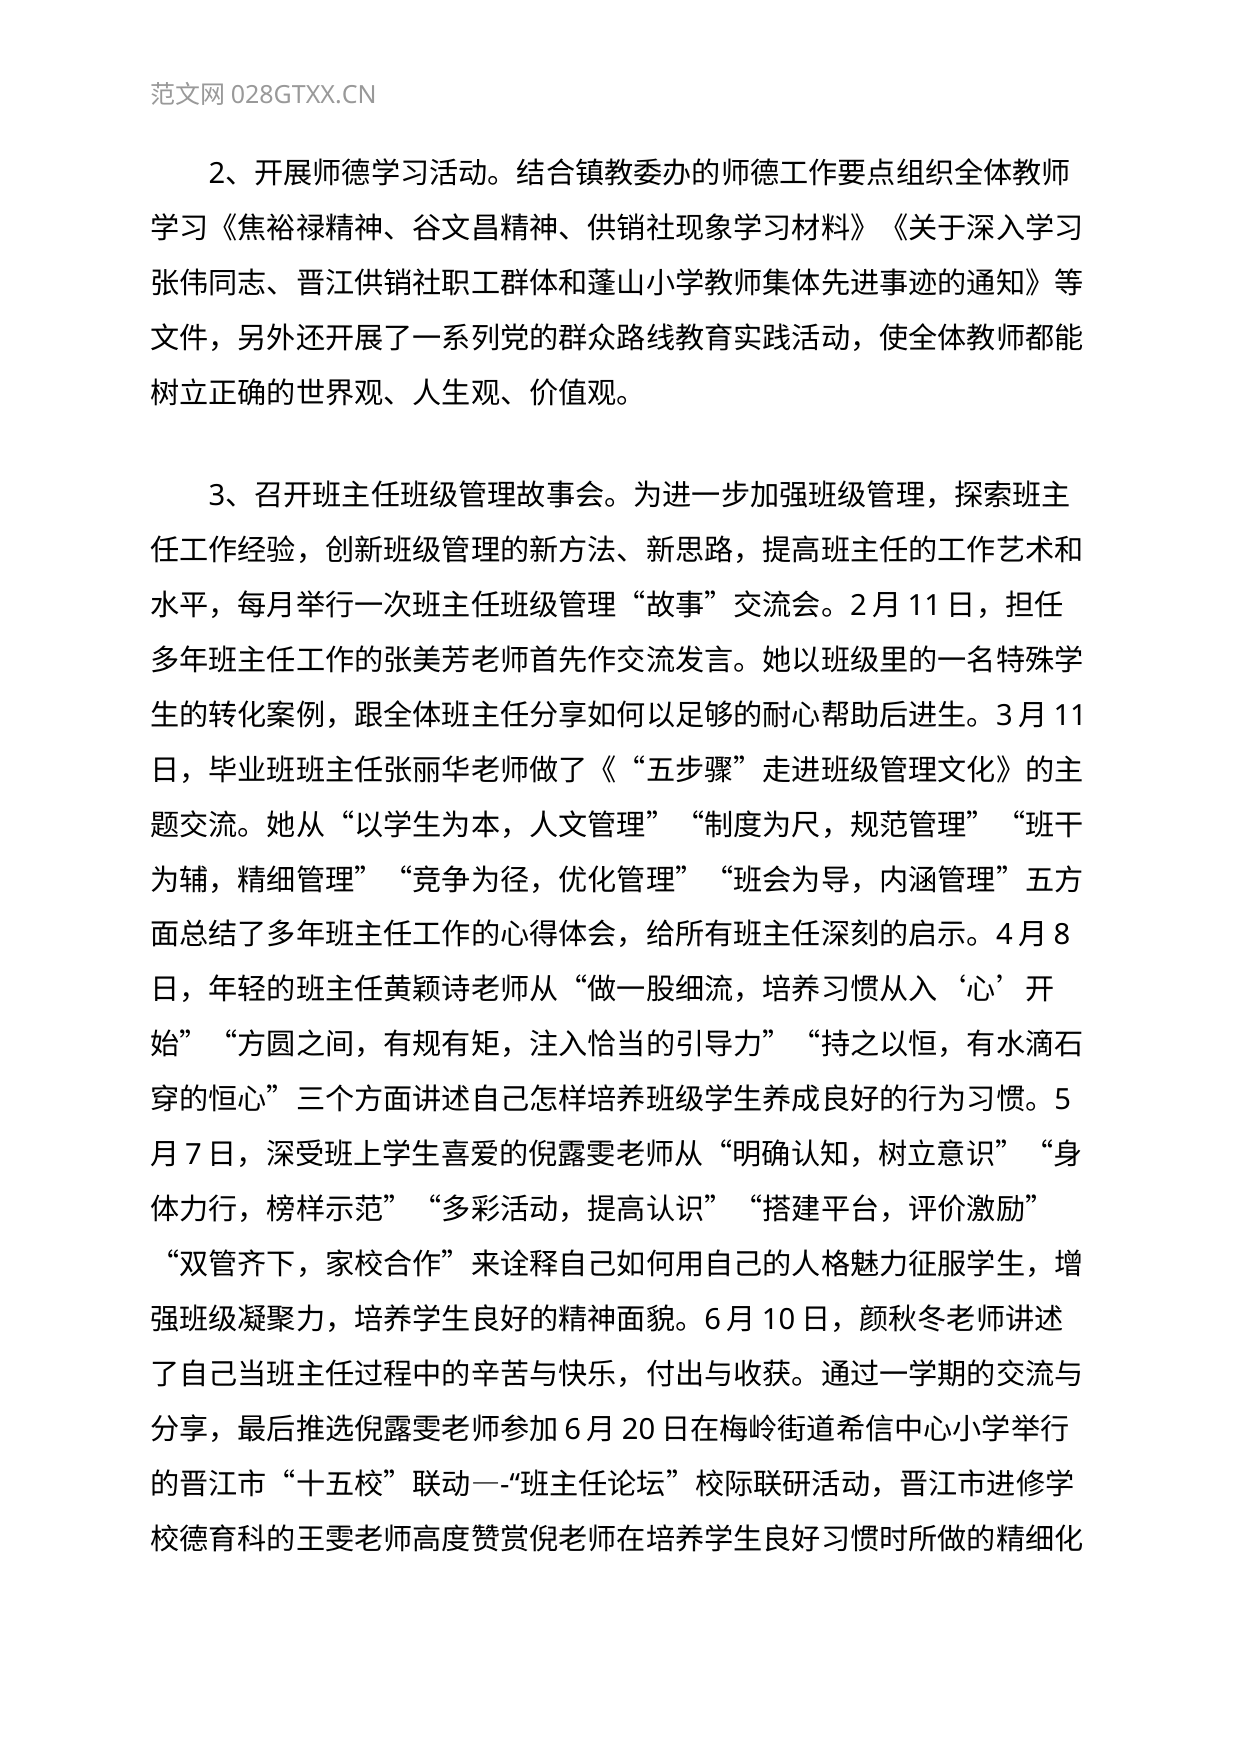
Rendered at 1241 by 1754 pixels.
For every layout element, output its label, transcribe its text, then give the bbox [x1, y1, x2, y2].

text 2、开展师德学习活动。结合镇教委办的师德工作要点组织全体教师学习《焦裕禄精神、谷文昌精神、供销社现象学习材料》《关于深入学习张伟同志、晋江供销社职工群体和蓬山小学教师集体先进事迹的通知》等文件，另外还开展了一系列党的群众路线教育实践活动，使全体教师都能树立正确的世界观、人生观、价值观。 [150, 150, 1090, 412]
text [150, 471, 1090, 1558]
